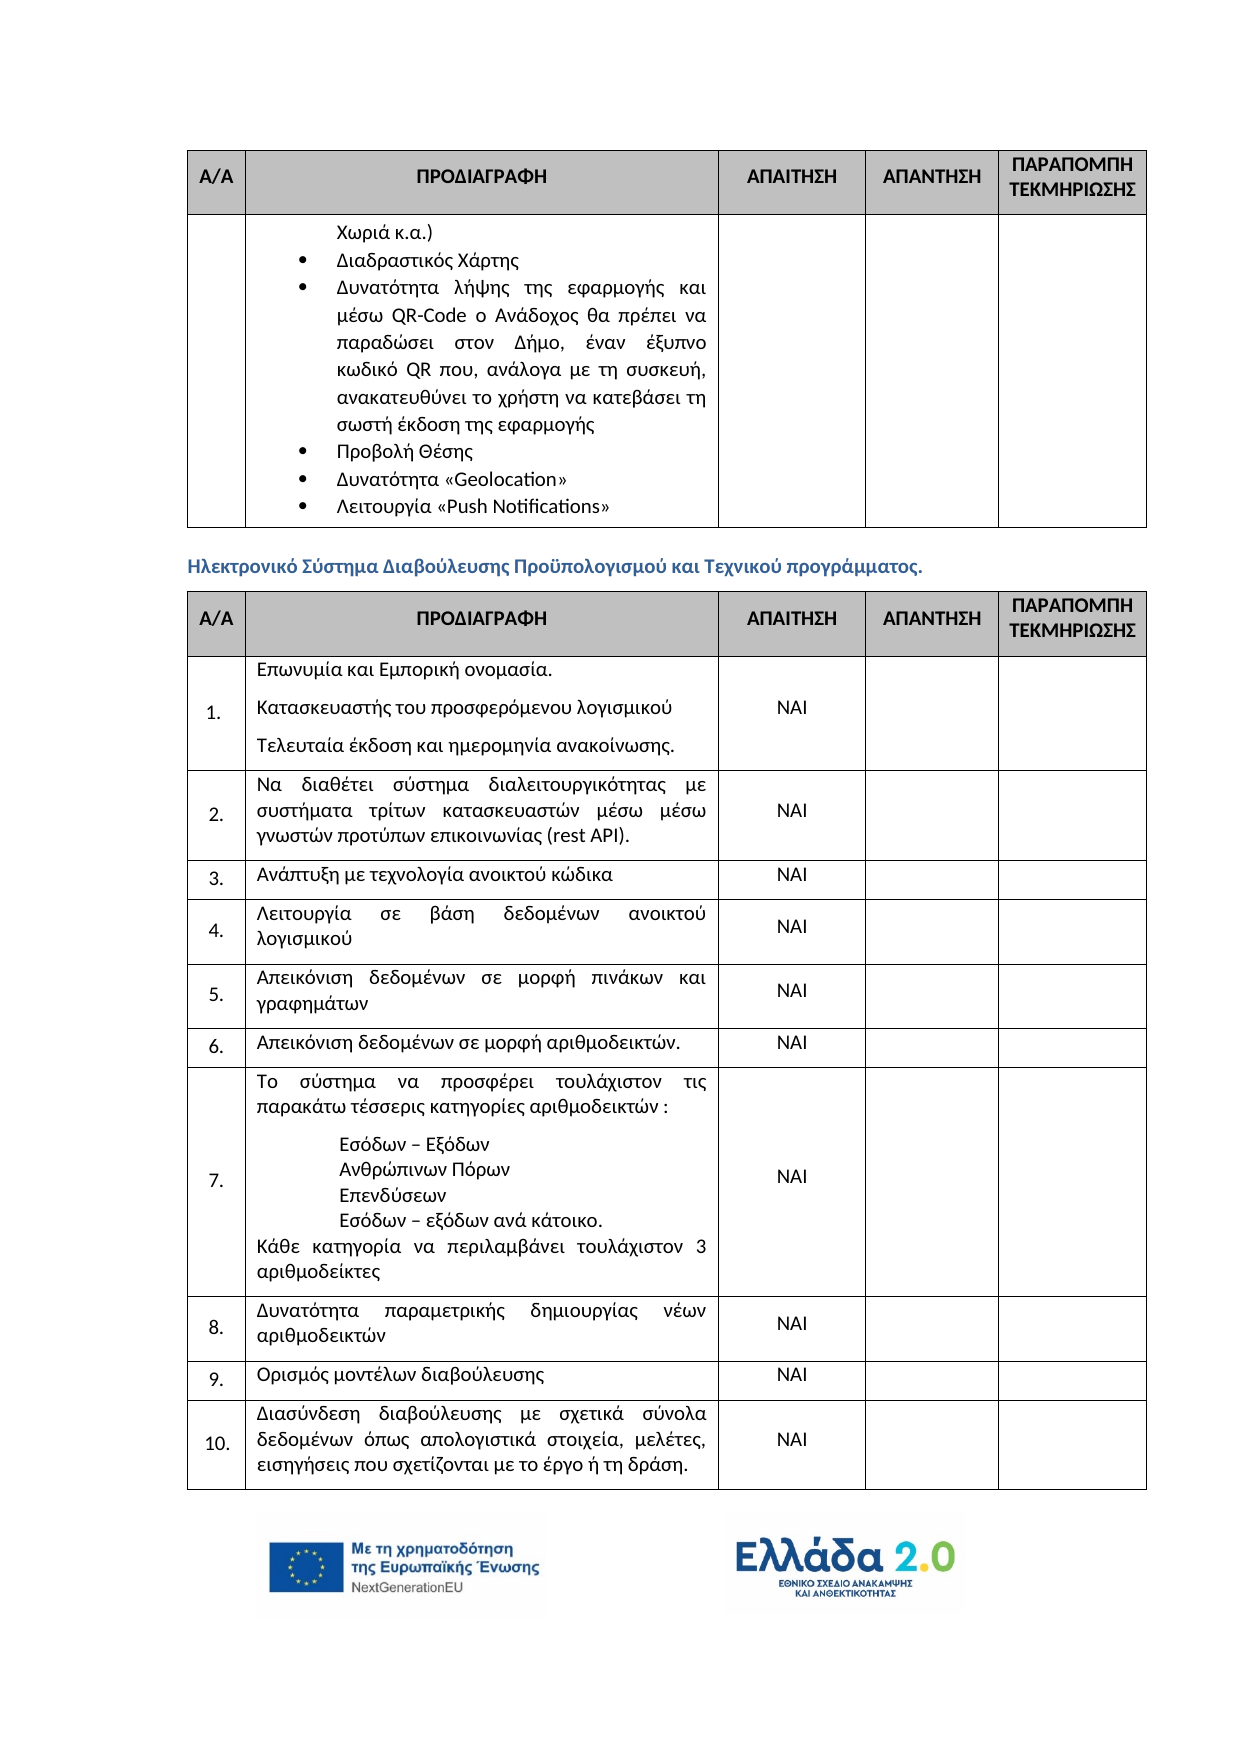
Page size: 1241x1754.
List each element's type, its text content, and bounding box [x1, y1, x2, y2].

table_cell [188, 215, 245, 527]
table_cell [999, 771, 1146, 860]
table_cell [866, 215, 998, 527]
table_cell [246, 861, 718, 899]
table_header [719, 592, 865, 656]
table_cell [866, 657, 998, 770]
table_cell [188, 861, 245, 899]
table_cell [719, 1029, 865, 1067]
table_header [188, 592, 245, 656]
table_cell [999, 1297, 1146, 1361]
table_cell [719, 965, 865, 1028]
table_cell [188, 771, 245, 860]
picture [724, 1511, 967, 1614]
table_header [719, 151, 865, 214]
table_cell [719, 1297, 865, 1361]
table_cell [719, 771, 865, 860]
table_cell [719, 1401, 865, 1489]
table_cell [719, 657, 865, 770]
picture [256, 1511, 546, 1621]
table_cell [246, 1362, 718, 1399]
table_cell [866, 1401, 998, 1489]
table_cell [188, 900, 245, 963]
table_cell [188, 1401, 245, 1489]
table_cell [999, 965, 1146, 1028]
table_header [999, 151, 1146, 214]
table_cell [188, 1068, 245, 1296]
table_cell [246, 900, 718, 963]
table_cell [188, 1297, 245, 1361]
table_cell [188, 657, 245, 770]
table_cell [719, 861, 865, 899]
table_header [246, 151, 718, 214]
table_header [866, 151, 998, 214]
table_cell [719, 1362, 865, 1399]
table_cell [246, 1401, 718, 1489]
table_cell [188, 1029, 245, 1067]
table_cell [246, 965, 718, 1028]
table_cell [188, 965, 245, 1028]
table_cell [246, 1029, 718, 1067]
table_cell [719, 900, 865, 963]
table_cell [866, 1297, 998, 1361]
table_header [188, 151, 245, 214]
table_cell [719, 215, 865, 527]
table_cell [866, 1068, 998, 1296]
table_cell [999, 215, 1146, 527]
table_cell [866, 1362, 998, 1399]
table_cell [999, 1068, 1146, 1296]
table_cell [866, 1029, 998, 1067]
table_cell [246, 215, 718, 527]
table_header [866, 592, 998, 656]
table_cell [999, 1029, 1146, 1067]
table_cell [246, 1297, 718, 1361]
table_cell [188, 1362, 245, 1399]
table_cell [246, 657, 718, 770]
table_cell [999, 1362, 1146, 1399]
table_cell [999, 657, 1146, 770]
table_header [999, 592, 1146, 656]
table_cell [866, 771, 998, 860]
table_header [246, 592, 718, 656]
text Ηλεκτρονικό Σύστημα Διαβούλευσης Προϋπολογισμού και Τεχνικού προγράμματος. [187, 553, 1053, 579]
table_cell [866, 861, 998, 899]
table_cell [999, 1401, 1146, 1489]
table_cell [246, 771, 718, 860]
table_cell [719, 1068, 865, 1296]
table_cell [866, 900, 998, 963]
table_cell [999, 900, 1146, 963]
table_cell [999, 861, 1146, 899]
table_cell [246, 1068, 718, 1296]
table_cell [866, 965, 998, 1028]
